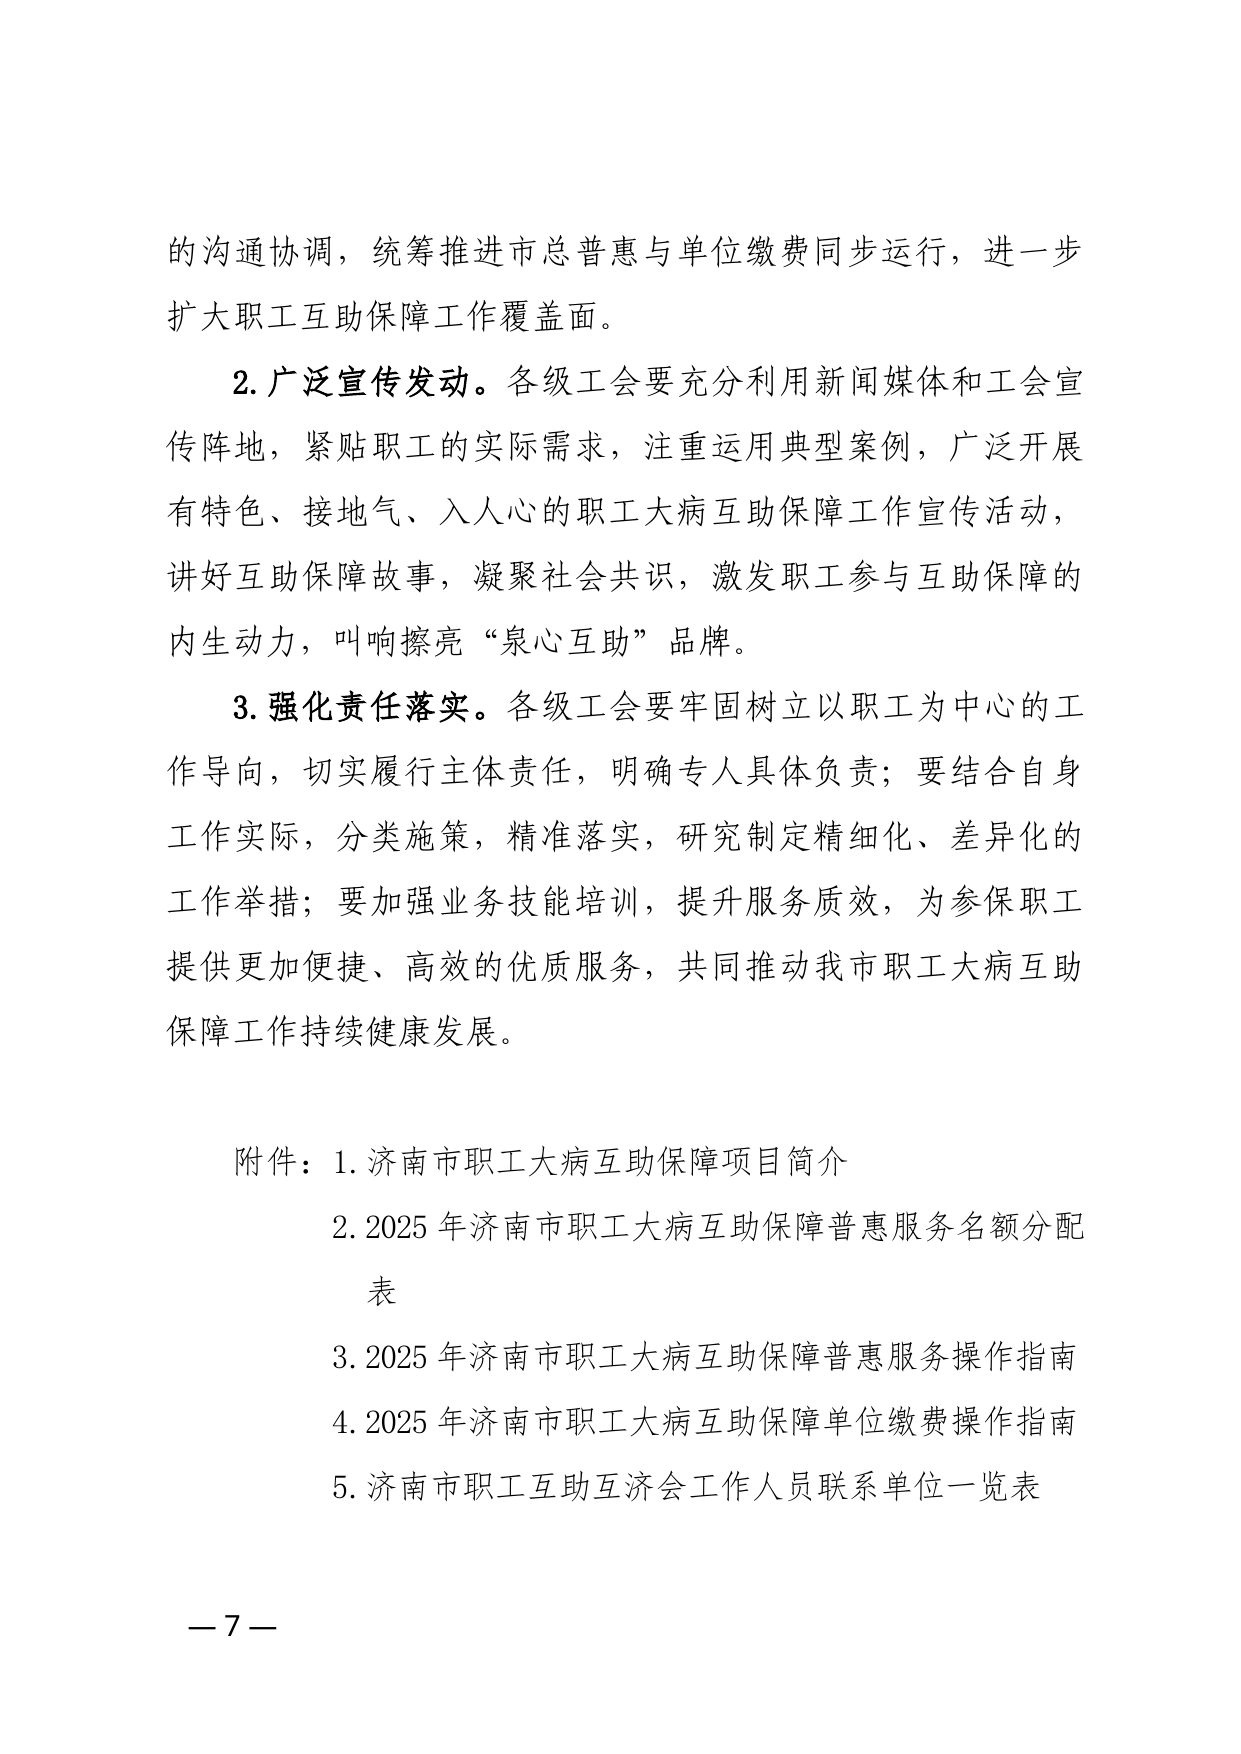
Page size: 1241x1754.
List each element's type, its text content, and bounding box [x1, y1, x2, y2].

list 2.广泛宣传发动。各级工会要充分利用新闻媒体和工会宣传阵地，紧贴职工的实际需求，注重运用典型案例，广泛开展有特色、接地气、入人心的职工大病互助保障工作宣传活动，讲好互助保障故事，凝聚社会共识，激发职工参与互助保障的内生动力，叫响擦亮“泉心互助”品牌。 [165, 347, 1087, 672]
list 附件：1.济南市职工大病互助保障项目简介 [165, 1127, 1087, 1192]
list 2.2025年济南市职工大病互助保障普惠服务名额分配表 [332, 1192, 1087, 1322]
list 4.2025年济南市职工大病互助保障单位缴费操作指南 [332, 1387, 1087, 1452]
list 5.济南市职工互助互济会工作人员联系单位一览表 [332, 1452, 1087, 1517]
list 3.强化责任落实。各级工会要牢固树立以职工为中心的工作导向，切实履行主体责任，明确专人具体负责；要结合自身工作实际，分类施策，精准落实，研究制定精细化、差异化的工作举措；要加强业务技能培训，提升服务质效，为参保职工提供更加便捷、高效的优质服务，共同推动我市职工大病互助保障工作持续健康发展。 [165, 672, 1087, 1062]
list 3.2025年济南市职工大病互助保障普惠服务操作指南 [332, 1322, 1087, 1387]
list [165, 217, 1087, 347]
